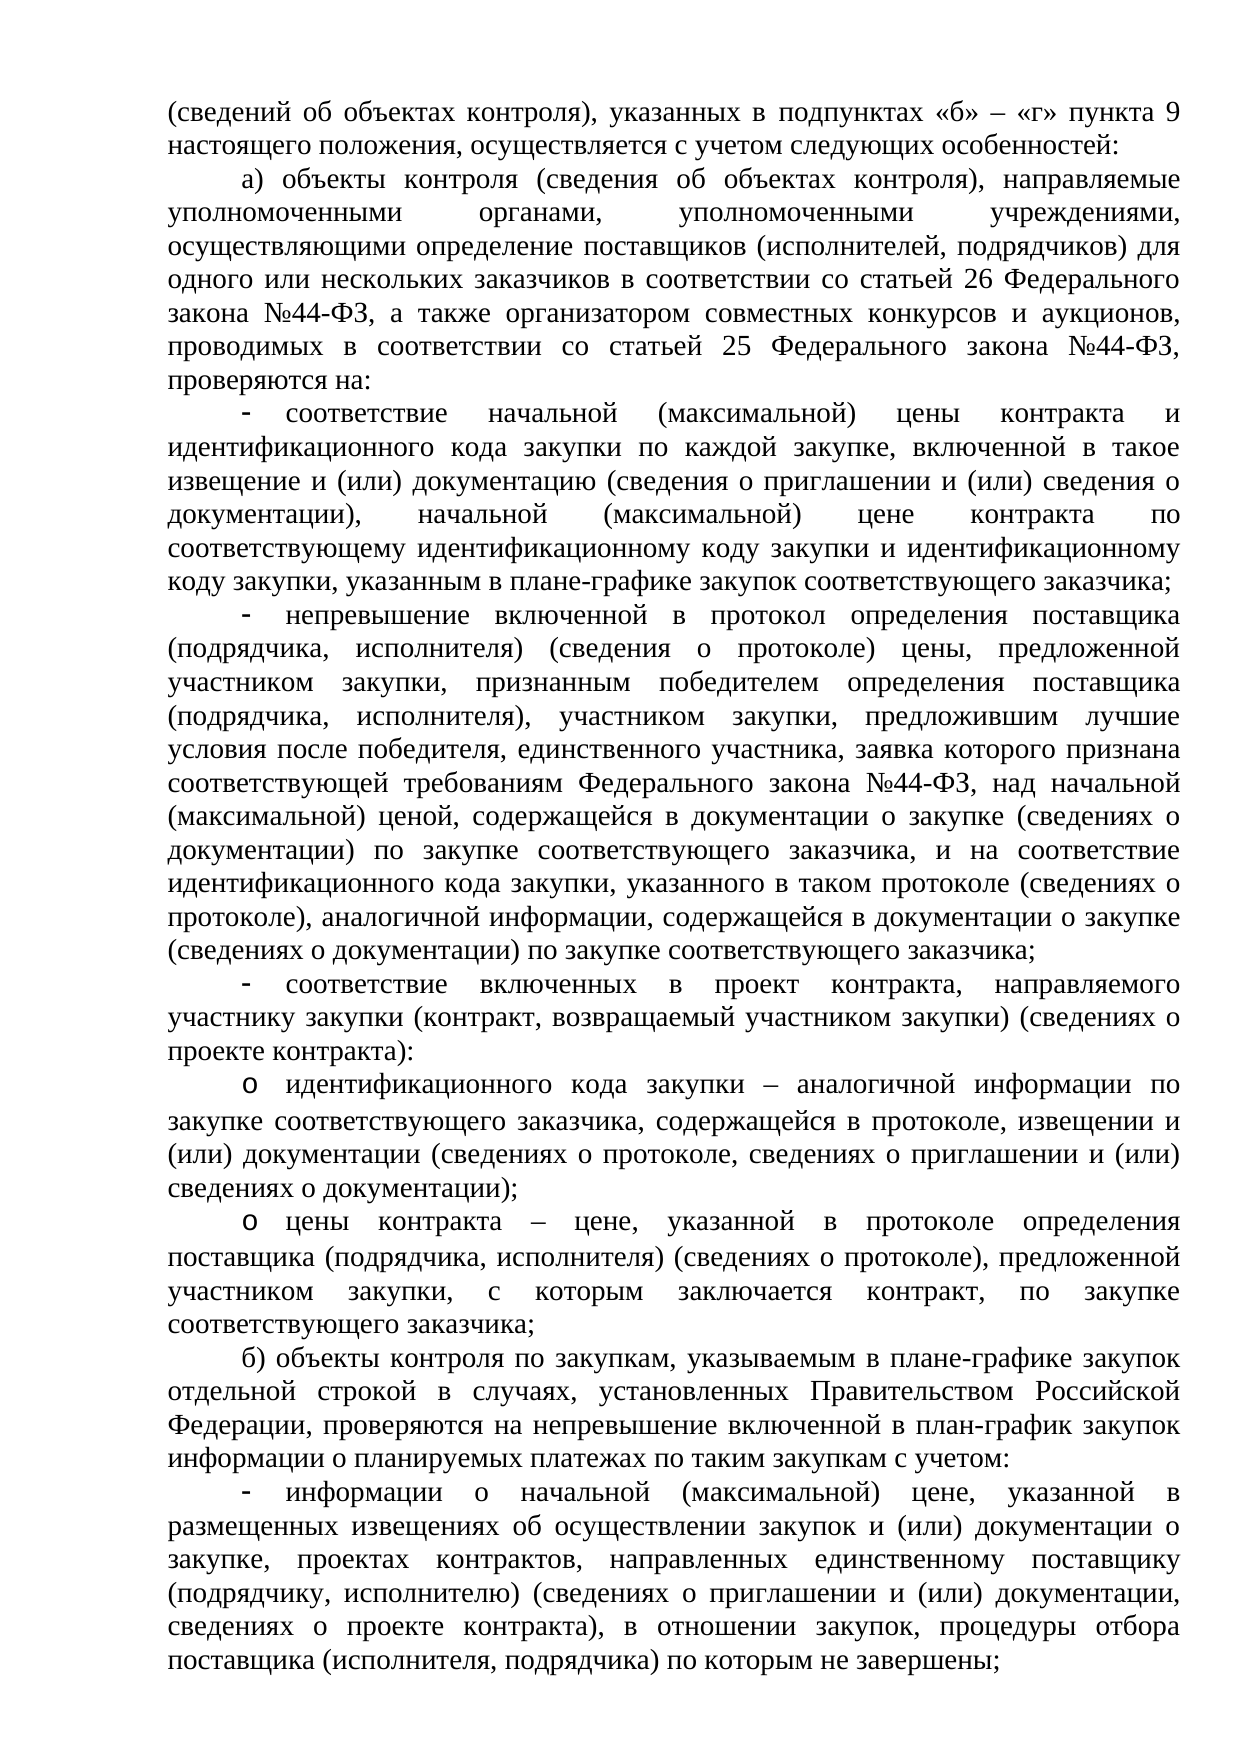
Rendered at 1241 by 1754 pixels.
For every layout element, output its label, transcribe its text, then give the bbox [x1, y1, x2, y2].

list идентификационного кода закупки – аналогичной информации по закупке соответствующего заказчика, содержащейся в протоколе, извещении и (или) документации (сведениях о протоколе, сведениях о приглашении и (или) сведениях о документации); [167, 1067, 1181, 1203]
list соответствие начальной (максимальной) цены контракта и идентификационного кода закупки по каждой закупке, включенной в такое извещение и (или) документацию (сведения о приглашении и (или) сведения о документации), начальной (максимальной) цене контракта по соответствующему идентификационному коду закупки и идентификационному коду закупки, указанным в плане-графике закупок соответствующего заказчика; [167, 396, 1181, 597]
list непревышение включенной в протокол определения поставщика (подрядчика, исполнителя) (сведения о протоколе) цены, предложенной участником закупки, признанным победителем определения поставщика (подрядчика, исполнителя), участником закупки, предложившим лучшие условия после победителя, единственного участника, заявка которого признана соответствующей требованиям Федерального закона №44-ФЗ, над начальной (максимальной) ценой, содержащейся в документации о закупке (сведениях о документации) по закупке соответствующего заказчика, и на соответствие идентификационного кода закупки, указанного в таком протоколе (сведениях о протоколе), аналогичной информации, содержащейся в документации о закупке (сведениях о документации) по закупке соответствующего заказчика; [167, 597, 1181, 966]
list соответствие включенных в проект контракта, направляемого участнику закупки (контракт, возвращаемый участником закупки) (сведениях о проекте контракта): [167, 966, 1181, 1067]
text б) объекты контроля по закупкам, указываемым в плане-графике закупок отдельной строкой в случаях, установленных Правительством Российской Федерации, проверяются на непревышение включенной в план-график закупок информации о планируемых платежах по таким закупкам с учетом: [167, 1340, 1181, 1474]
text а) объекты контроля (сведения об объектах контроля), направляемые уполномоченными органами, уполномоченными учреждениями, осуществляющими определение поставщиков (исполнителей, подрядчиков) для одного или нескольких заказчиков в соответствии со статьей 26 Федерального закона №44-ФЗ, а также организатором совместных конкурсов и аукционов, проводимых в соответствии со статьей 25 Федерального закона №44-ФЗ, проверяются на: [167, 161, 1181, 396]
list цены контракта – цене, указанной в протоколе определения поставщика (подрядчика, исполнителя) (сведениях о протоколе), предложенной участником закупки, с которым заключается контракт, по закупке соответствующего заказчика; [167, 1203, 1181, 1340]
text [167, 94, 1181, 161]
list информации о начальной (максимальной) цене, указанной в размещенных извещениях об осуществлении закупок и (или) документации о закупке, проектах контрактов, направленных единственному поставщику (подрядчику, исполнителю) (сведениях о приглашении и (или) документации, сведениях о проекте контракта), в отношении закупок, процедуры отбора поставщика (исполнителя, подрядчика) по которым не завершены; [167, 1474, 1181, 1676]
